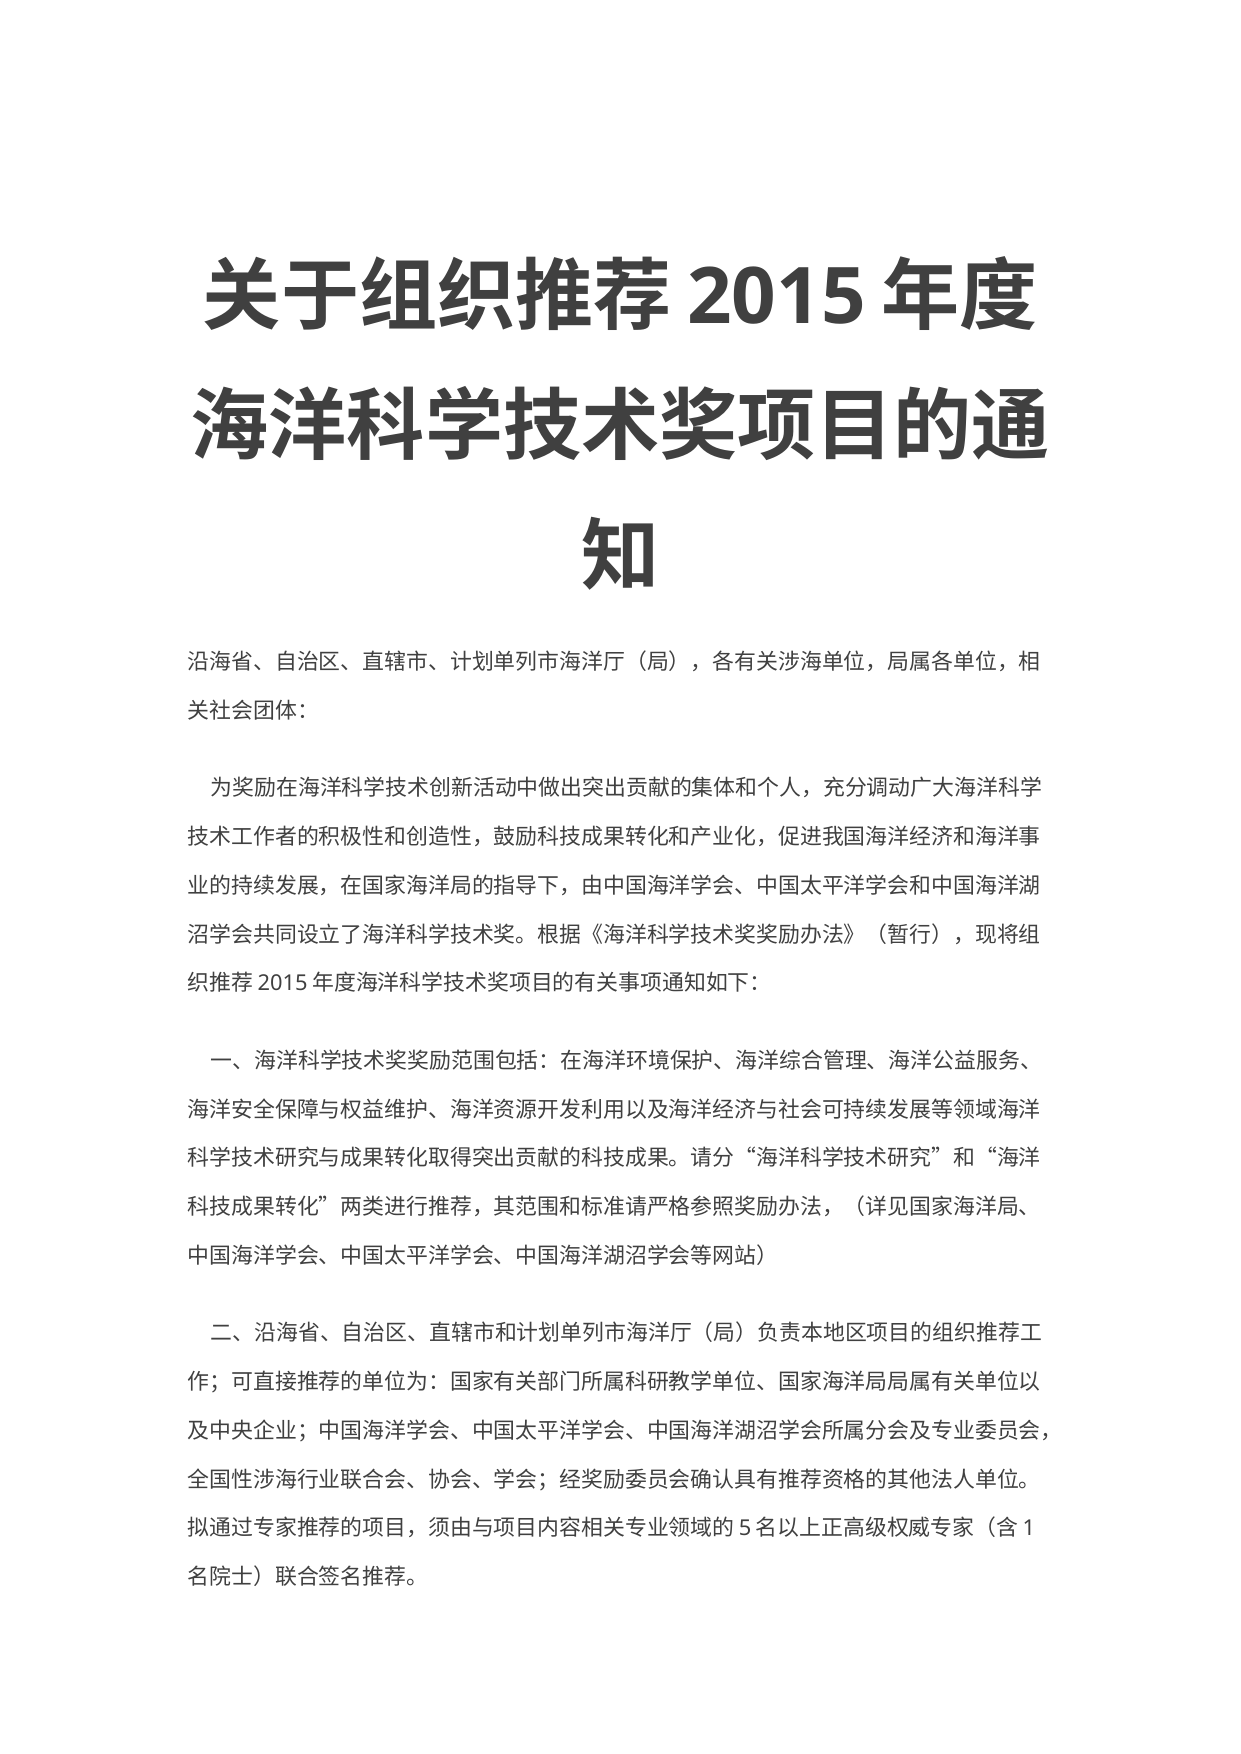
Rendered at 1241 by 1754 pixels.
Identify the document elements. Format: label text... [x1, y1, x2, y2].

text 关于组织推荐2015年度海洋科学技术奖项目的通知 [187, 224, 1053, 614]
text 为奖励在海洋科学技术创新活动中做出突出贡献的集体和个人，充分调动广大海洋科学技术工作者的积极性和创造性，鼓励科技成果转化和产业化，促进我国海洋经济和海洋事业的持续发展，在国家海洋局的指导下，由中国海洋学会、中国太平洋学会和中国海洋湖沼学会共同设立了海洋科学技术奖。根据《海洋科学技术奖奖励办法》（暂行），现将组织推荐2015年度海洋科学技术奖项目的有关事项通知如下： [187, 770, 1053, 997]
text 二、沿海省、自治区、直辖市和计划单列市海洋厅（局）负责本地区项目的组织推荐工作；可直接推荐的单位为：国家有关部门所属科研教学单位、国家海洋局局属有关单位以及中央企业；中国海洋学会、中国太平洋学会、中国海洋湖沼学会所属分会及专业委员会，全国性涉海行业联合会、协会、学会；经奖励委员会确认具有推荐资格的其他法人单位。拟通过专家推荐的项目，须由与项目内容相关专业领域的5名以上正高级权威专家（含1名院士）联合签名推荐。 [187, 1315, 1053, 1591]
text 沿海省、自治区、直辖市、计划单列市海洋厅（局），各有关涉海单位，局属各单位，相关社会团体： [187, 644, 1053, 725]
text 一、海洋科学技术奖奖励范围包括：在海洋环境保护、海洋综合管理、海洋公益服务、海洋安全保障与权益维护、海洋资源开发利用以及海洋经济与社会可持续发展等领域海洋科学技术研究与成果转化取得突出贡献的科技成果。请分“海洋科学技术研究”和“海洋科技成果转化”两类进行推荐，其范围和标准请严格参照奖励办法，（详见国家海洋局、中国海洋学会、中国太平洋学会、中国海洋湖沼学会等网站） [187, 1042, 1053, 1270]
